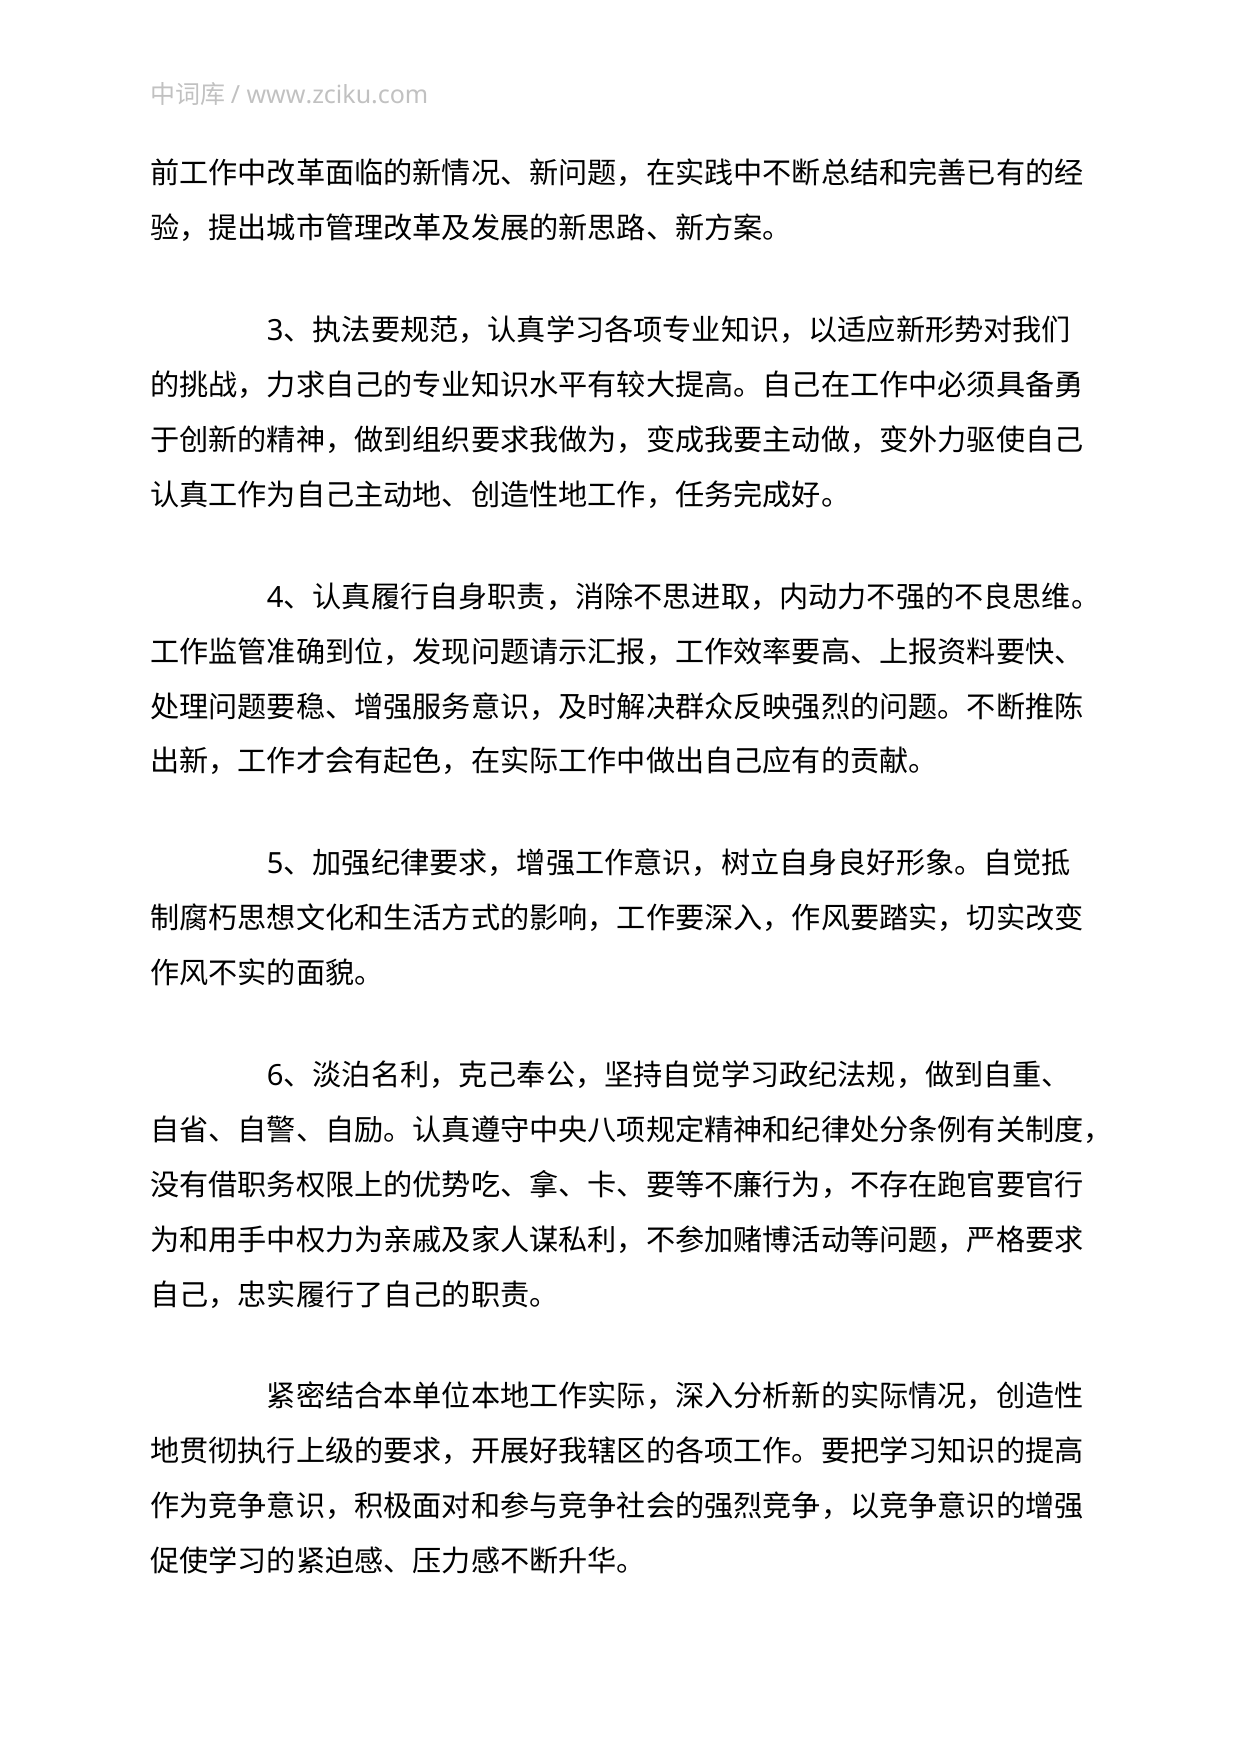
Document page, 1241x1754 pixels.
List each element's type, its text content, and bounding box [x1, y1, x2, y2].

text 6、淡泊名利，克己奉公，坚持自觉学习政纪法规，做到自重、自省、自警、自励。认真遵守中央八项规定精神和纪律处分条例有关制度，没有借职务权限上的优势吃、拿、卡、要等不廉行为，不存在跑官要官行为和用手中权力为亲戚及家人谋私利，不参加赌博活动等问题，严格要求自己，忠实履行了自己的职责。 [150, 1051, 1090, 1313]
text 3、执法要规范，认真学习各项专业知识，以适应新形势对我们的挑战，力求自己的专业知识水平有较大提高。自己在工作中必须具备勇于创新的精神，做到组织要求我做为，变成我要主动做，变外力驱使自己认真工作为自己主动地、创造性地工作，任务完成好。 [150, 307, 1090, 514]
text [150, 150, 1090, 247]
text 4、认真履行自身职责，消除不思进取，内动力不强的不良思维。工作监管准确到位，发现问题请示汇报，工作效率要高、上报资料要快、处理问题要稳、增强服务意识，及时解决群众反映强烈的问题。不断推陈出新，工作才会有起色，在实际工作中做出自己应有的贡献。 [150, 573, 1090, 780]
text 紧密结合本单位本地工作实际，深入分析新的实际情况，创造性地贯彻执行上级的要求，开展好我辖区的各项工作。要把学习知识的提高作为竞争意识，积极面对和参与竞争社会的强烈竞争，以竞争意识的增强促使学习的紧迫感、压力感不断升华。 [150, 1373, 1090, 1580]
text 5、加强纪律要求，增强工作意识，树立自身良好形象。自觉抵制腐朽思想文化和生活方式的影响，工作要深入，作风要踏实，切实改变作风不实的面貌。 [150, 840, 1090, 992]
